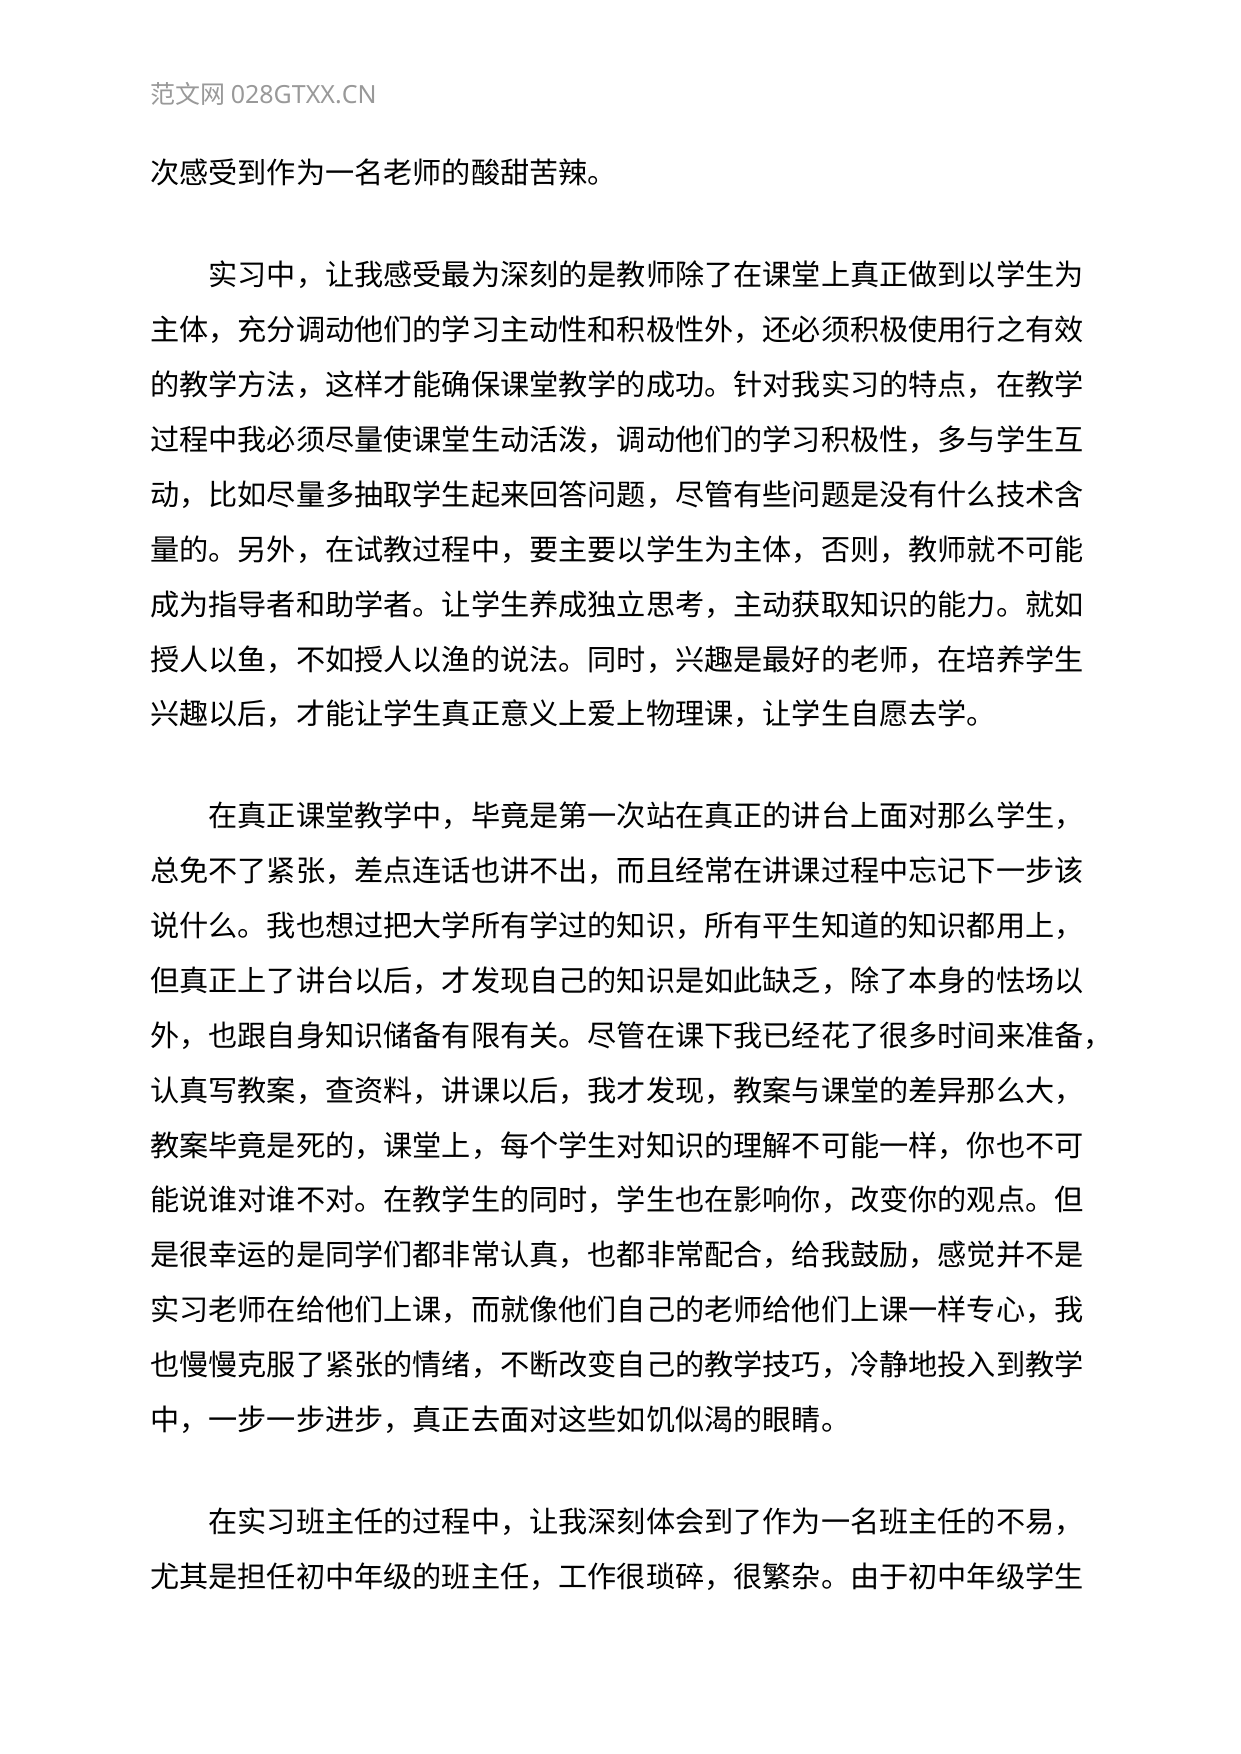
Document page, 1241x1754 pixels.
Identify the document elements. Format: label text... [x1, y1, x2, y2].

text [150, 1498, 1090, 1596]
text 实习中，让我感受最为深刻的是教师除了在课堂上真正做到以学生为主体，充分调动他们的学习主动性和积极性外，还必须积极使用行之有效的教学方法，这样才能确保课堂教学的成功。针对我实习的特点，在教学过程中我必须尽量使课堂生动活泼，调动他们的学习积极性，多与学生互动，比如尽量多抽取学生起来回答问题，尽管有些问题是没有什么技术含量的。另外，在试教过程中，要主要以学生为主体，否则，教师就不可能成为指导者和助学者。让学生养成独立思考，主动获取知识的能力。就如授人以鱼，不如授人以渔的说法。同时，兴趣是最好的老师，在培养学生兴趣以后，才能让学生真正意义上爱上物理课，让学生自愿去学。 [150, 252, 1090, 733]
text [150, 150, 1090, 192]
text 在真正课堂教学中，毕竟是第一次站在真正的讲台上面对那么学生，总免不了紧张，差点连话也讲不出，而且经常在讲课过程中忘记下一步该说什么。我也想过把大学所有学过的知识，所有平生知道的知识都用上，但真正上了讲台以后，才发现自己的知识是如此缺乏，除了本身的怯场以外，也跟自身知识储备有限有关。尽管在课下我已经花了很多时间来准备，认真写教案，查资料，讲课以后，我才发现，教案与课堂的差异那么大，教案毕竟是死的，课堂上，每个学生对知识的理解不可能一样，你也不可能说谁对谁不对。在教学生的同时，学生也在影响你，改变你的观点。但是很幸运的是同学们都非常认真，也都非常配合，给我鼓励，感觉并不是实习老师在给他们上课，而就像他们自己的老师给他们上课一样专心，我也慢慢克服了紧张的情绪，不断改变自己的教学技巧，冷静地投入到教学中，一步一步进步，真正去面对这些如饥似渴的眼睛。 [150, 793, 1090, 1439]
